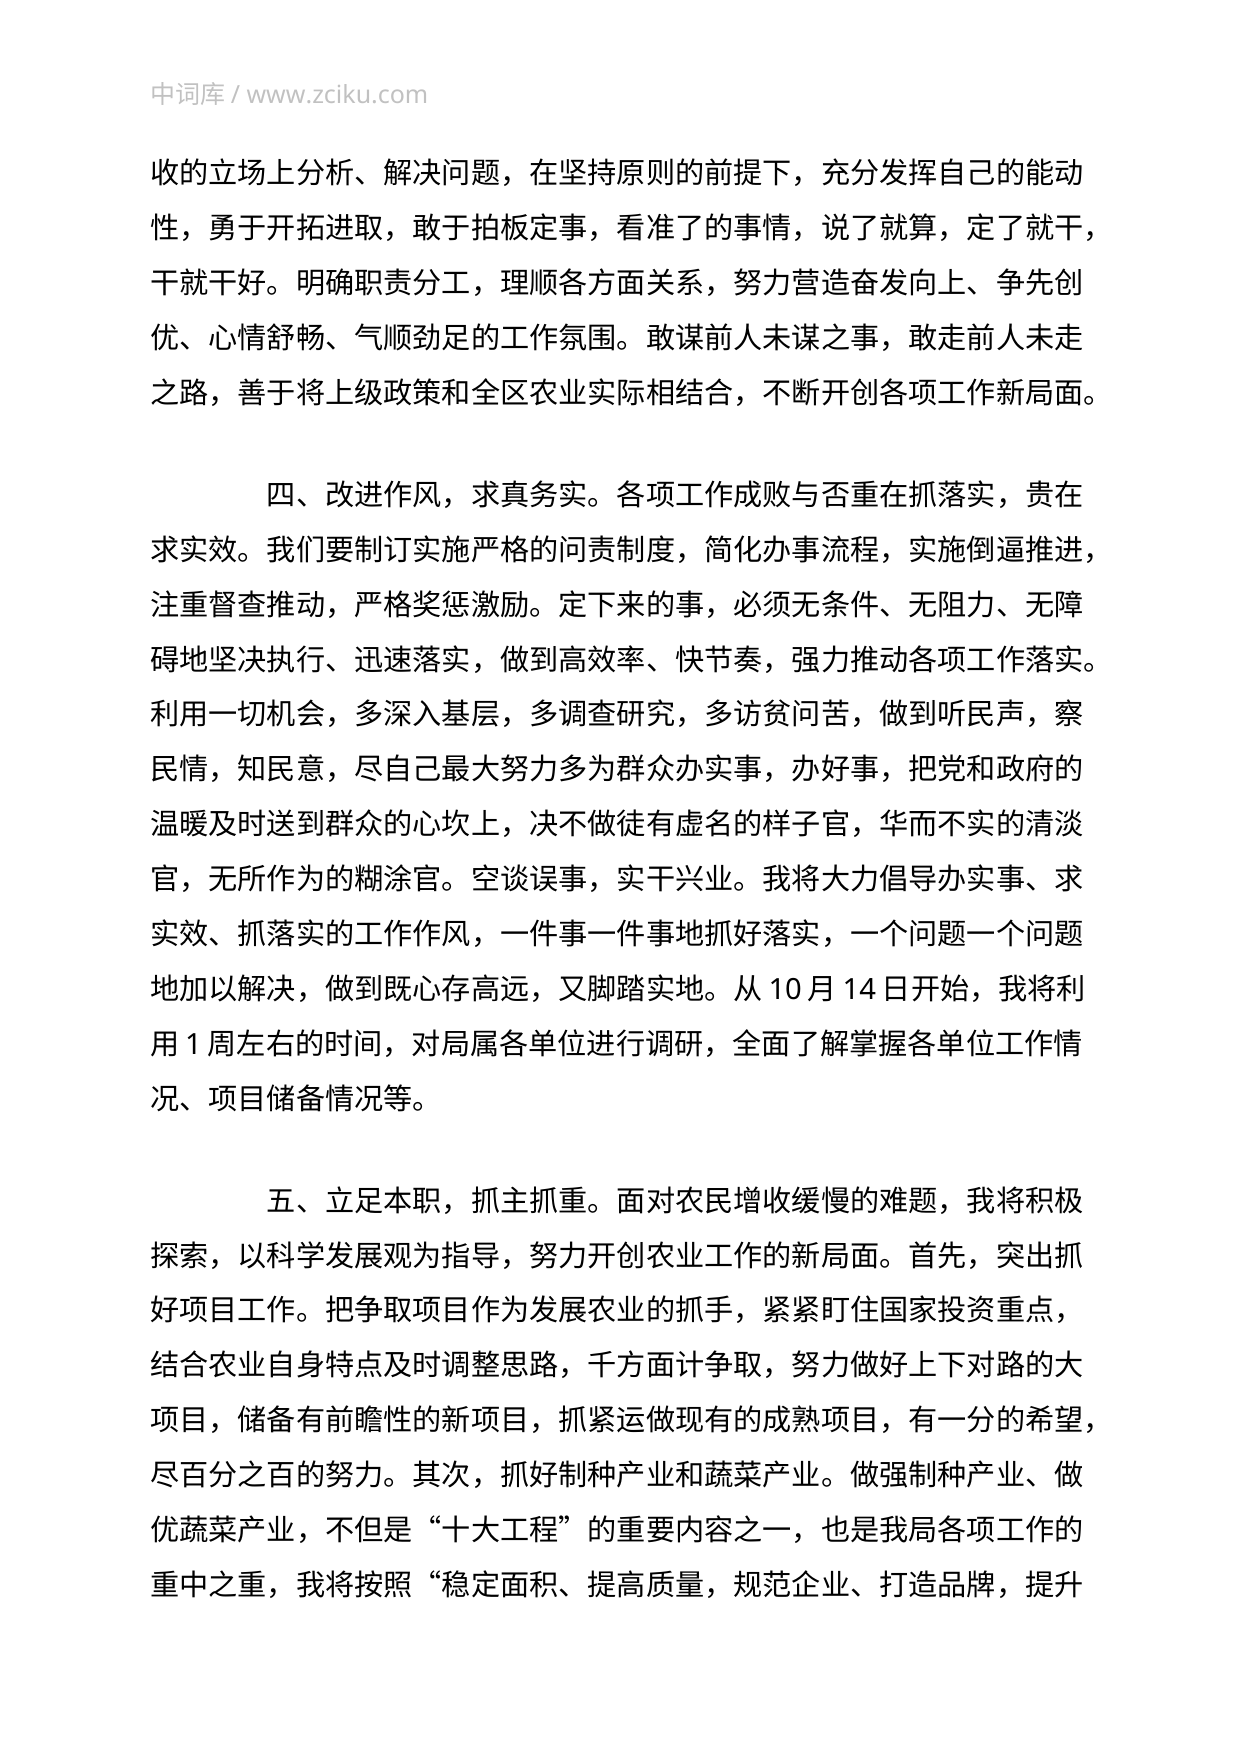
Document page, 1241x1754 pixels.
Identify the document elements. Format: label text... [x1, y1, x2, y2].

text 四、改进作风，求真务实。各项工作成败与否重在抓落实，贵在求实效。我们要制订实施严格的问责制度，简化办事流程，实施倒逼推进，注重督查推动，严格奖惩激励。定下来的事，必须无条件、无阻力、无障碍地坚决执行、迅速落实，做到高效率、快节奏，强力推动各项工作落实。利用一切机会，多深入基层，多调查研究，多访贫问苦，做到听民声，察民情，知民意，尽自己最大努力多为群众办实事，办好事，把党和政府的温暖及时送到群众的心坎上，决不做徒有虚名的样子官，华而不实的清淡官，无所作为的糊涂官。空谈误事，实干兴业。我将大力倡导办实事、求实效、抓落实的工作作风，一件事一件事地抓好落实，一个问题一个问题地加以解决，做到既心存高远，又脚踏实地。从10月14日开始，我将利用1周左右的时间，对局属各单位进行调研，全面了解掌握各单位工作情况、项目储备情况等。 [150, 471, 1090, 1118]
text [150, 150, 1090, 412]
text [150, 1177, 1090, 1604]
